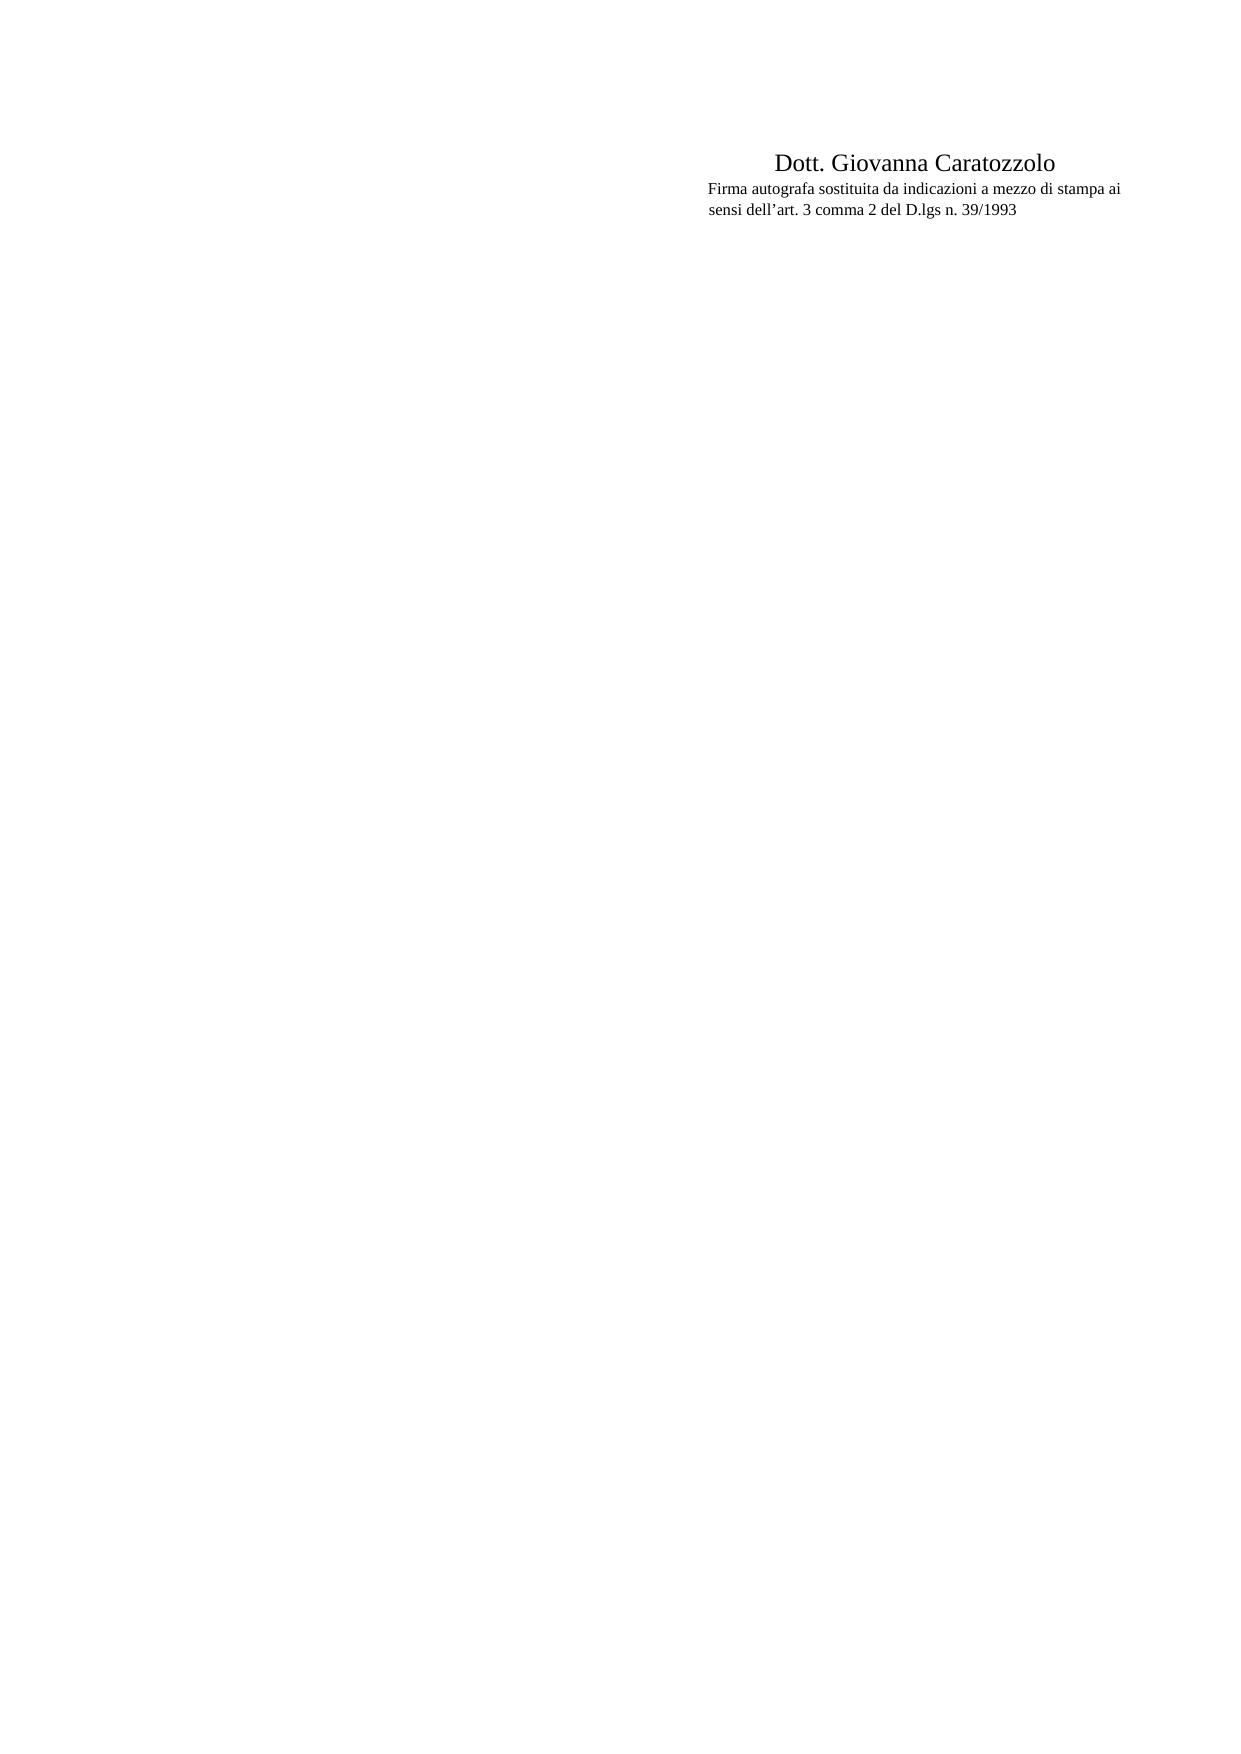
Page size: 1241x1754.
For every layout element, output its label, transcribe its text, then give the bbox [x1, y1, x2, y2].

text Dott. Giovanna Caratozzolo [708, 148, 1122, 176]
text Firma autografa sostituita da indicazioni a mezzo di stampa ai sensi dell’art. 3 comma 2 del D.lgs n. 39/1993 [708, 179, 1122, 219]
